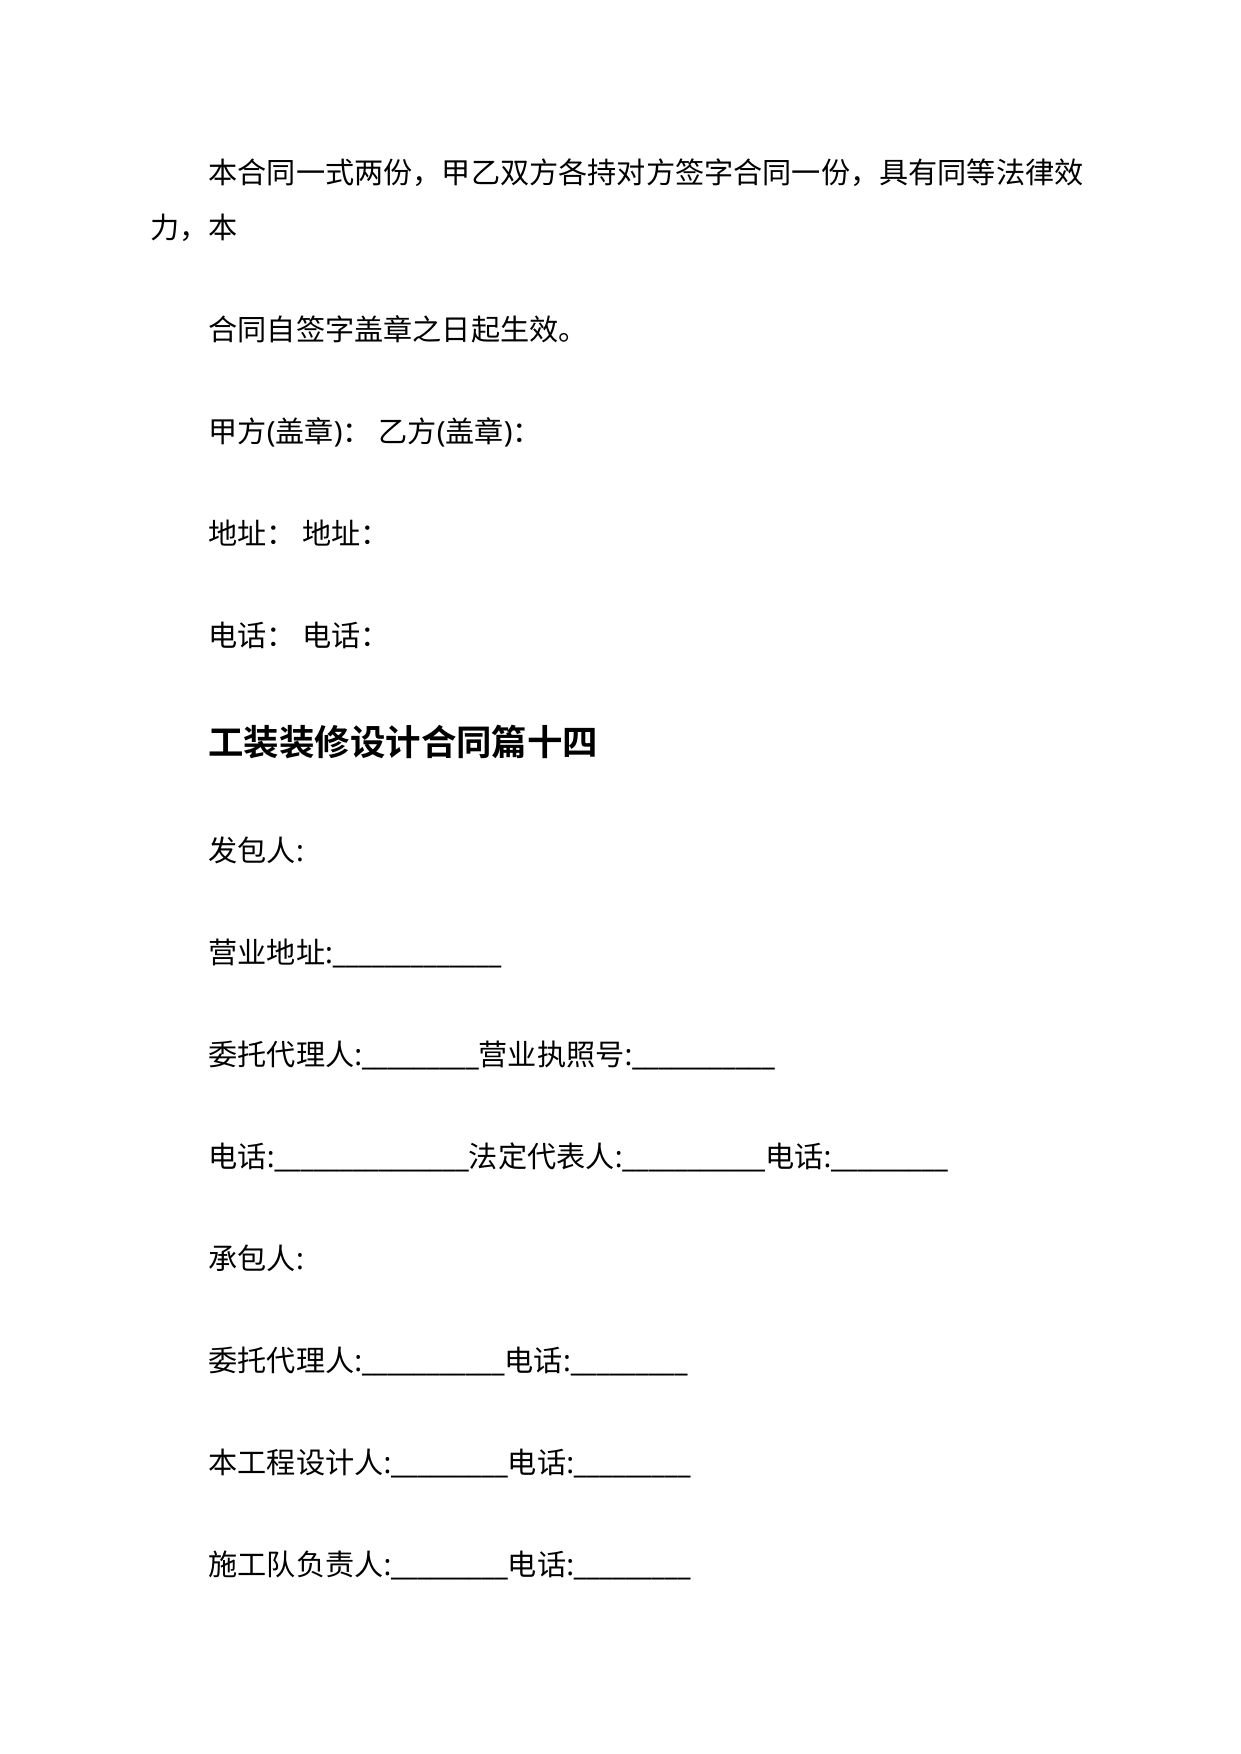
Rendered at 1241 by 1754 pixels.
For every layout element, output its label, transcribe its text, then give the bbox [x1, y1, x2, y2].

text 本工程设计人:_________电话:_________ [150, 1439, 1090, 1482]
text 本合同一式两份，甲乙双方各持对方签字合同一份，具有同等法律效力，本 [150, 150, 1090, 247]
text 电话:_______________法定代表人:___________电话:_________ [150, 1133, 1090, 1176]
text 承包人: [150, 1235, 1090, 1278]
text 施工队负责人:_________电话:_________ [150, 1541, 1090, 1584]
text 委托代理人:_________营业执照号:___________ [150, 1031, 1090, 1074]
text 发包人: [150, 827, 1090, 870]
text 甲方(盖章)： 乙方(盖章)： [150, 408, 1090, 451]
text 地址： 地址： [150, 510, 1090, 553]
text 营业地址:_____________ [150, 929, 1090, 972]
text 合同自签字盖章之日起生效。 [150, 307, 1090, 349]
text 委托代理人:___________电话:_________ [150, 1337, 1090, 1380]
text 电话： 电话： [150, 612, 1090, 654]
text 工装装修设计合同篇十四 [150, 714, 1090, 765]
